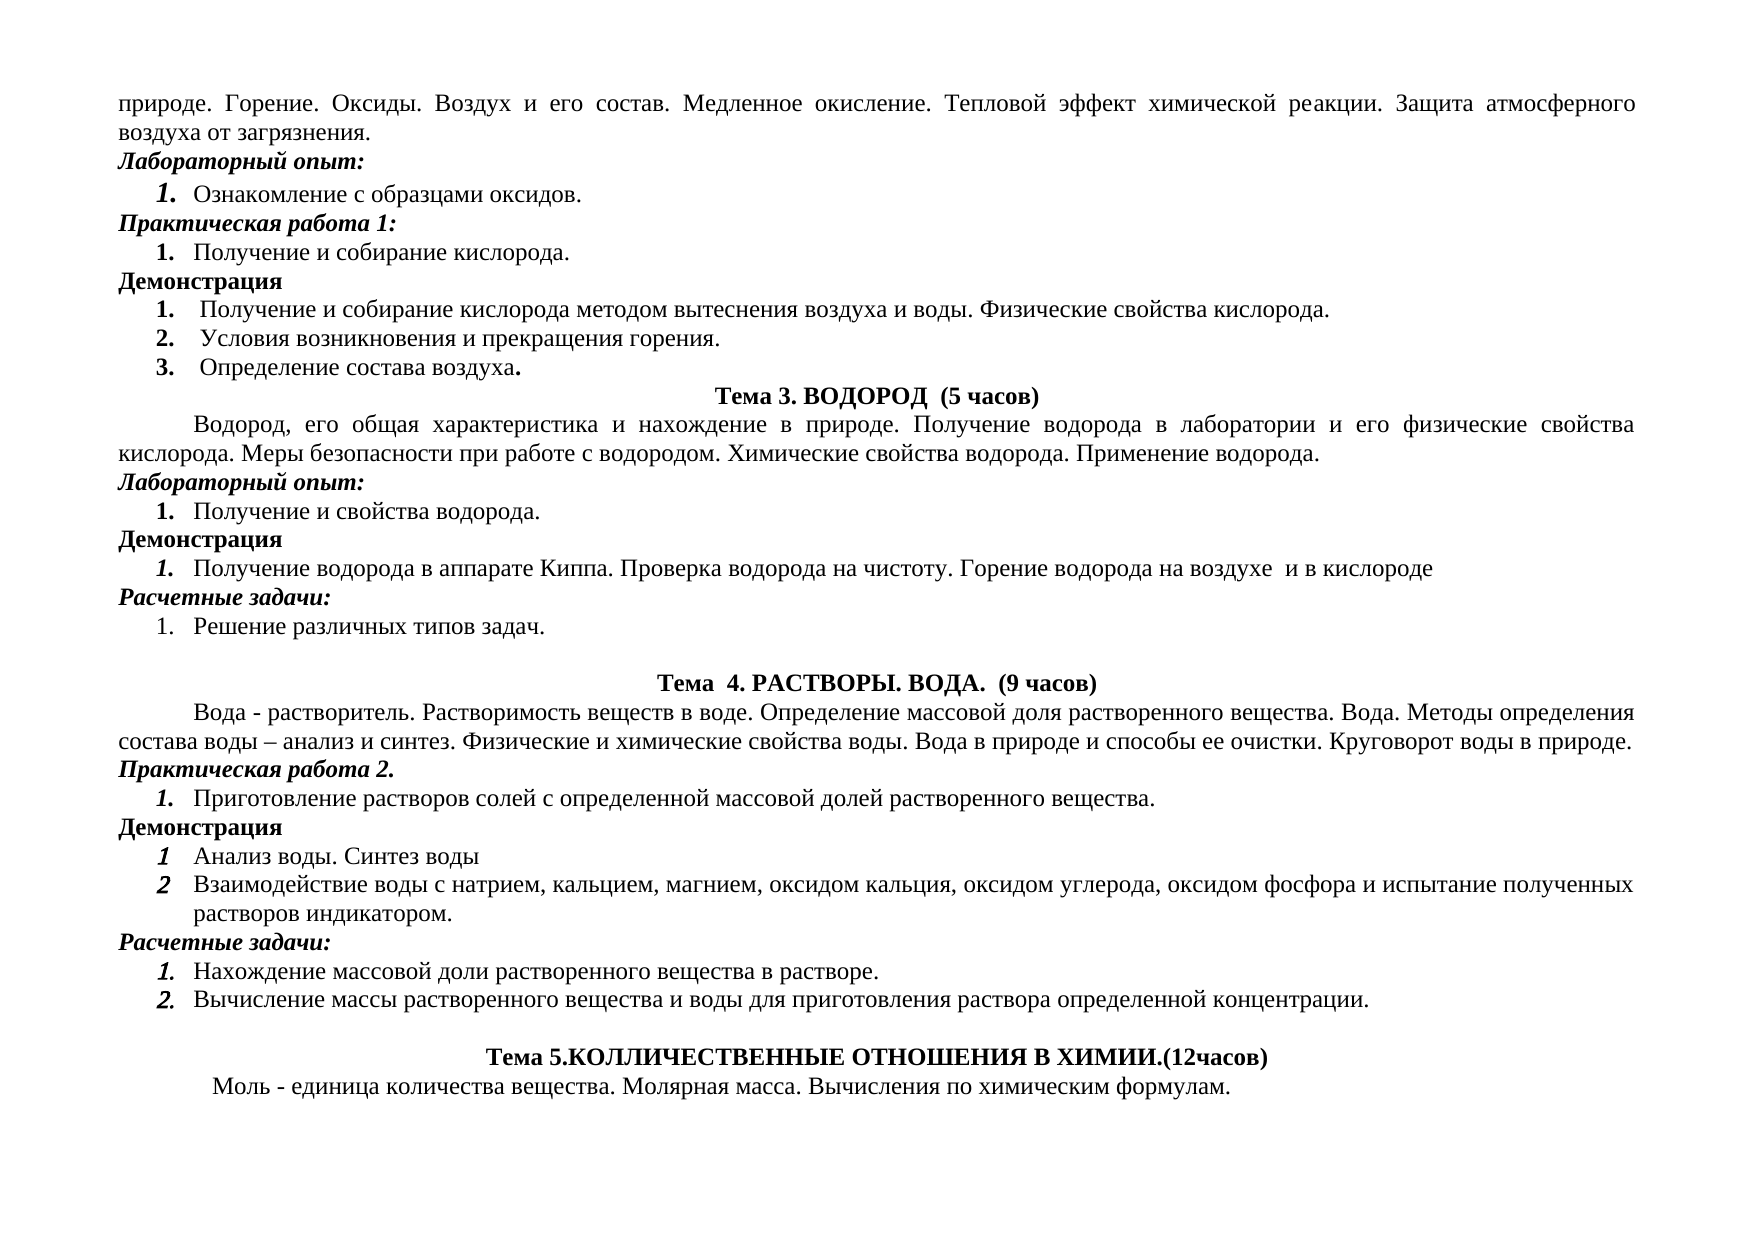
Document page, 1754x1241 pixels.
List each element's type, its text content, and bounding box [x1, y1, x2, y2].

text Расчетные задачи: [118, 927, 1636, 956]
text Практическая работа 2. [118, 754, 1636, 783]
text Расчетные задачи: [118, 582, 1636, 611]
list Ознакомление с образцами оксидов. [156, 175, 1636, 208]
list Условия возникновения и прекращения горения. [156, 323, 1636, 352]
text Демонстрация [118, 812, 1636, 841]
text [118, 88, 1636, 146]
text Тема 3. ВОДОРОД (5 часов) [118, 381, 1636, 409]
list Решение различных типов задач. [156, 611, 1636, 639]
text Моль - единица количества вещества. Молярная масса. Вычисления по химическим формулам. [118, 1071, 1636, 1099]
text Лабораторный опыт: [118, 146, 1636, 175]
list Нахождение массовой доли растворенного вещества в растворе. [156, 956, 1636, 984]
list Получение и свойства водорода. [156, 496, 1636, 524]
list Вычисление массы растворенного вещества и воды для приготовления раствора определенной концентрации. [156, 984, 1636, 1013]
list Взаимодействие воды с натрием, кальцием, магнием, оксидом кальция, оксидом углерода, оксидом фосфора и испытание полученных растворов индикатором. [156, 869, 1636, 927]
text Тема 5.КОЛЛИЧЕСТВЕННЫЕ ОТНОШЕНИЯ В ХИМИИ.(12часов) [118, 1042, 1636, 1071]
text Водород, его общая характеристика и нахождение в природе. Получение водорода в лаборатории и его физические свойства кислорода. Меры безопасности при работе с водородом. Химические свойства водорода. Применение водорода. [118, 409, 1636, 467]
text Демонстрация [118, 266, 1636, 294]
text Практическая работа 1: [118, 208, 1636, 237]
text Вода - растворитель. Растворимость веществ в воде. Определение массовой доля растворенного вещества. Вода. Методы определения состава воды – анализ и синтез. Физические и химические свойства воды. Вода в природе и способы ее очистки. Круговорот воды в природе. [118, 697, 1636, 754]
text Тема 4. РАСТВОРЫ. ВОДА. (9 часов) [118, 668, 1636, 697]
list Приготовление растворов солей с определенной массовой долей растворенного вещества. [156, 783, 1636, 812]
list Получение и собирание кислорода методом вытеснения воздуха и воды. Физические свойства кислорода. [156, 294, 1636, 323]
list Получение водорода в аппарате Киппа. Проверка водорода на чистоту. Горение водорода на воздухе и в кислороде [156, 553, 1636, 582]
list Определение состава воздуха. [156, 352, 1636, 381]
list Анализ воды. Синтез воды [156, 841, 1636, 869]
list Получение и собирание кислорода. [156, 237, 1636, 266]
text Лабораторный опыт: [118, 467, 1636, 496]
text Демонстрация [118, 524, 1636, 553]
